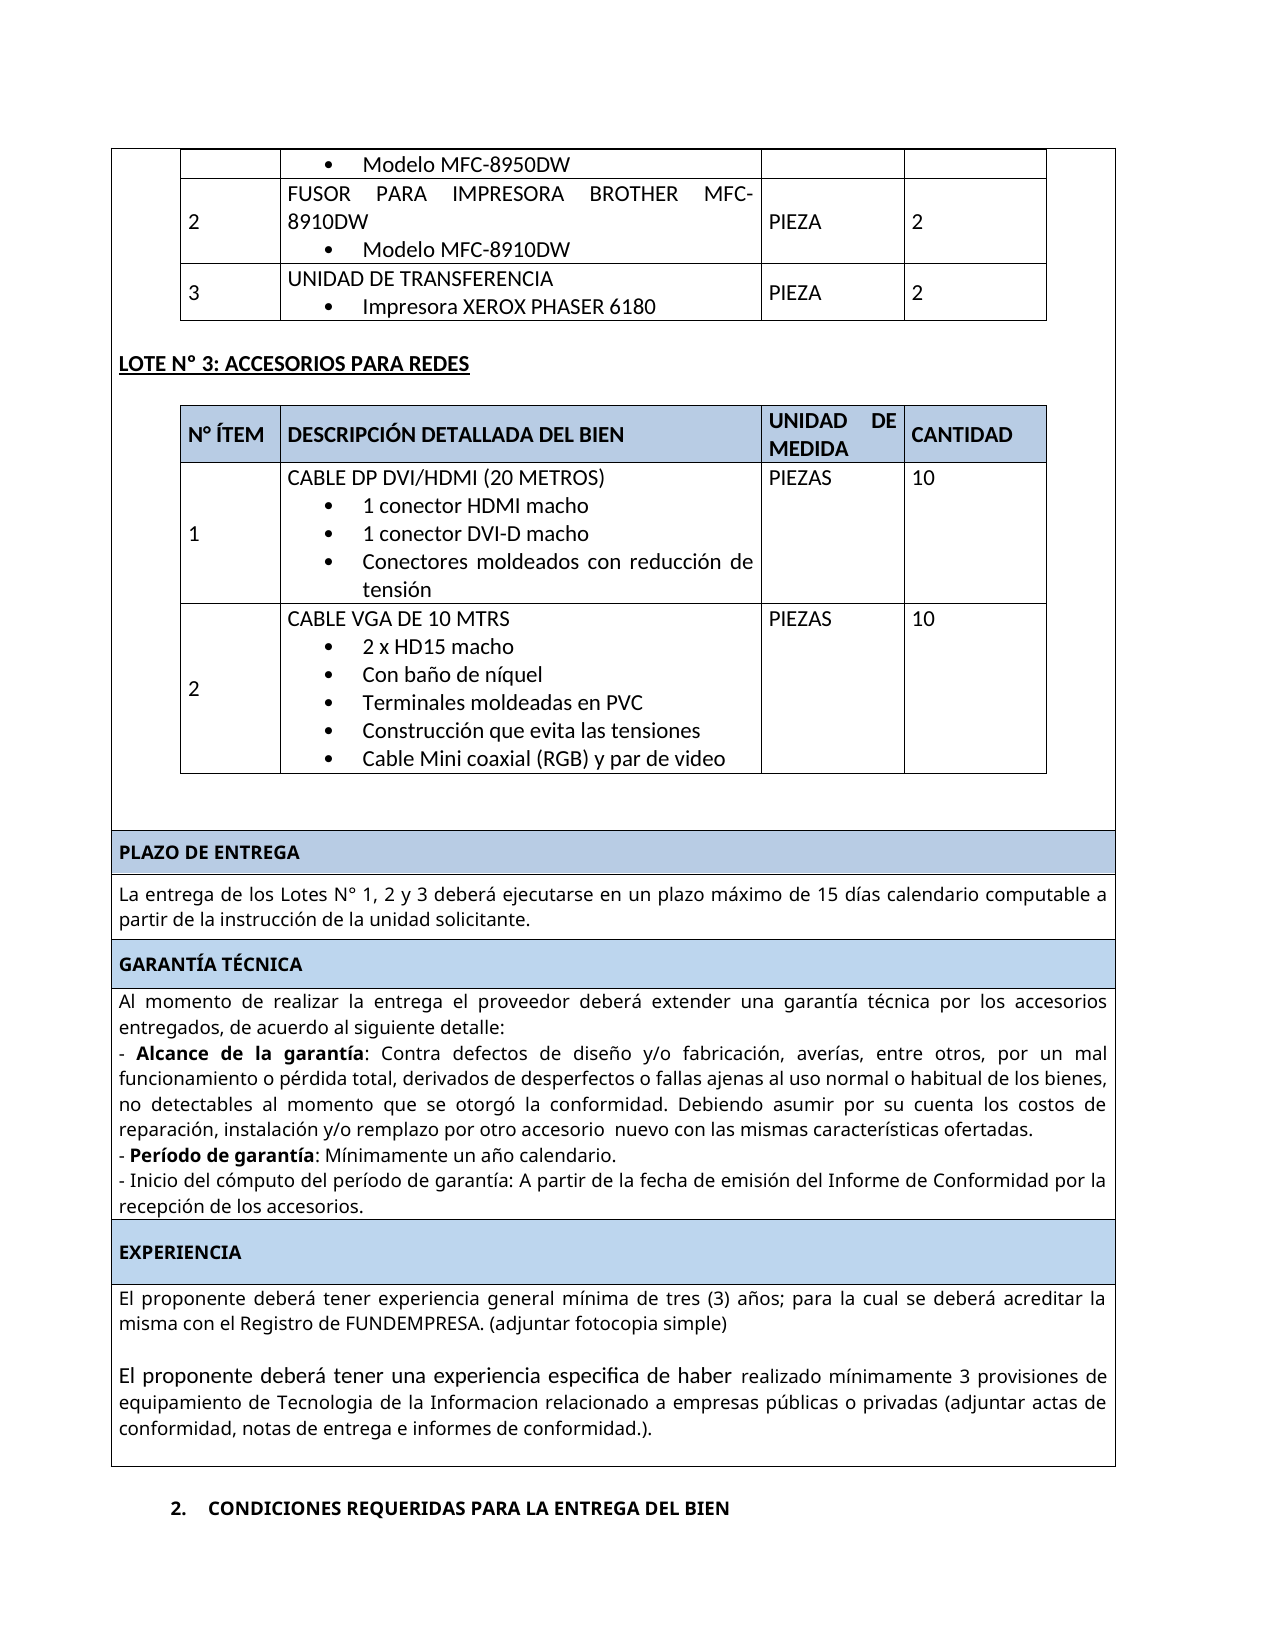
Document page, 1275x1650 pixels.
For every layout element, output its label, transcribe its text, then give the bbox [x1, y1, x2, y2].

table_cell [112, 149, 1115, 829]
table_cell EXPERIENCIA [112, 1220, 1115, 1284]
table_cell GARANTÍA TÉCNICA [112, 940, 1115, 988]
table_cell PLAZO DE ENTREGA [112, 831, 1115, 873]
table_cell La entrega de los Lotes N° 1, 2 y 3 deberá ejecutarse en un plazo máximo de 15 días calendario computable a partir de la instrucción de la unidad solicitante. [112, 875, 1115, 939]
table_cell Al momento de realizar la entrega el proveedor deberá extender una garantía técnica por los accesorios entregados, de acuerdo al siguiente detalle: - Alcance de la garantía: Contra defectos de diseño y/o fabricación, averías, entre otros, por un mal funcionamiento o pérdida total, derivados de desperfectos o fallas ajenas al uso normal o habitual de los bienes, no detectables al momento que se otorgó la conformidad. Debiendo asumir por su cuenta los costos de reparación, instalación y/o remplazo por otro accesorio nuevo con las mismas características ofertadas. - Período de garantía: Mínimamente un año calendario. - Inicio del cómputo del período de garantía: A partir de la fecha de emisión del Informe de Conformidad por la recepción de los accesorios. [112, 989, 1115, 1218]
table_cell El proponente deberá tener experiencia general mínima de tres (3) años; para la cual se deberá acreditar la misma con el Registro de FUNDEMPRESA. (adjuntar fotocopia simple) El proponente deberá tener una experiencia especifica de haber realizado mínimamente 3 provisiones de equipamiento de Tecnologia de la Informacion relacionado a empresas públicas o privadas (adjuntar actas de conformidad, notas de entrega e informes de conformidad.). [112, 1285, 1115, 1466]
list CONDICIONES REQUERIDAS PARA LA ENTREGA DEL BIEN [170, 1495, 1107, 1521]
